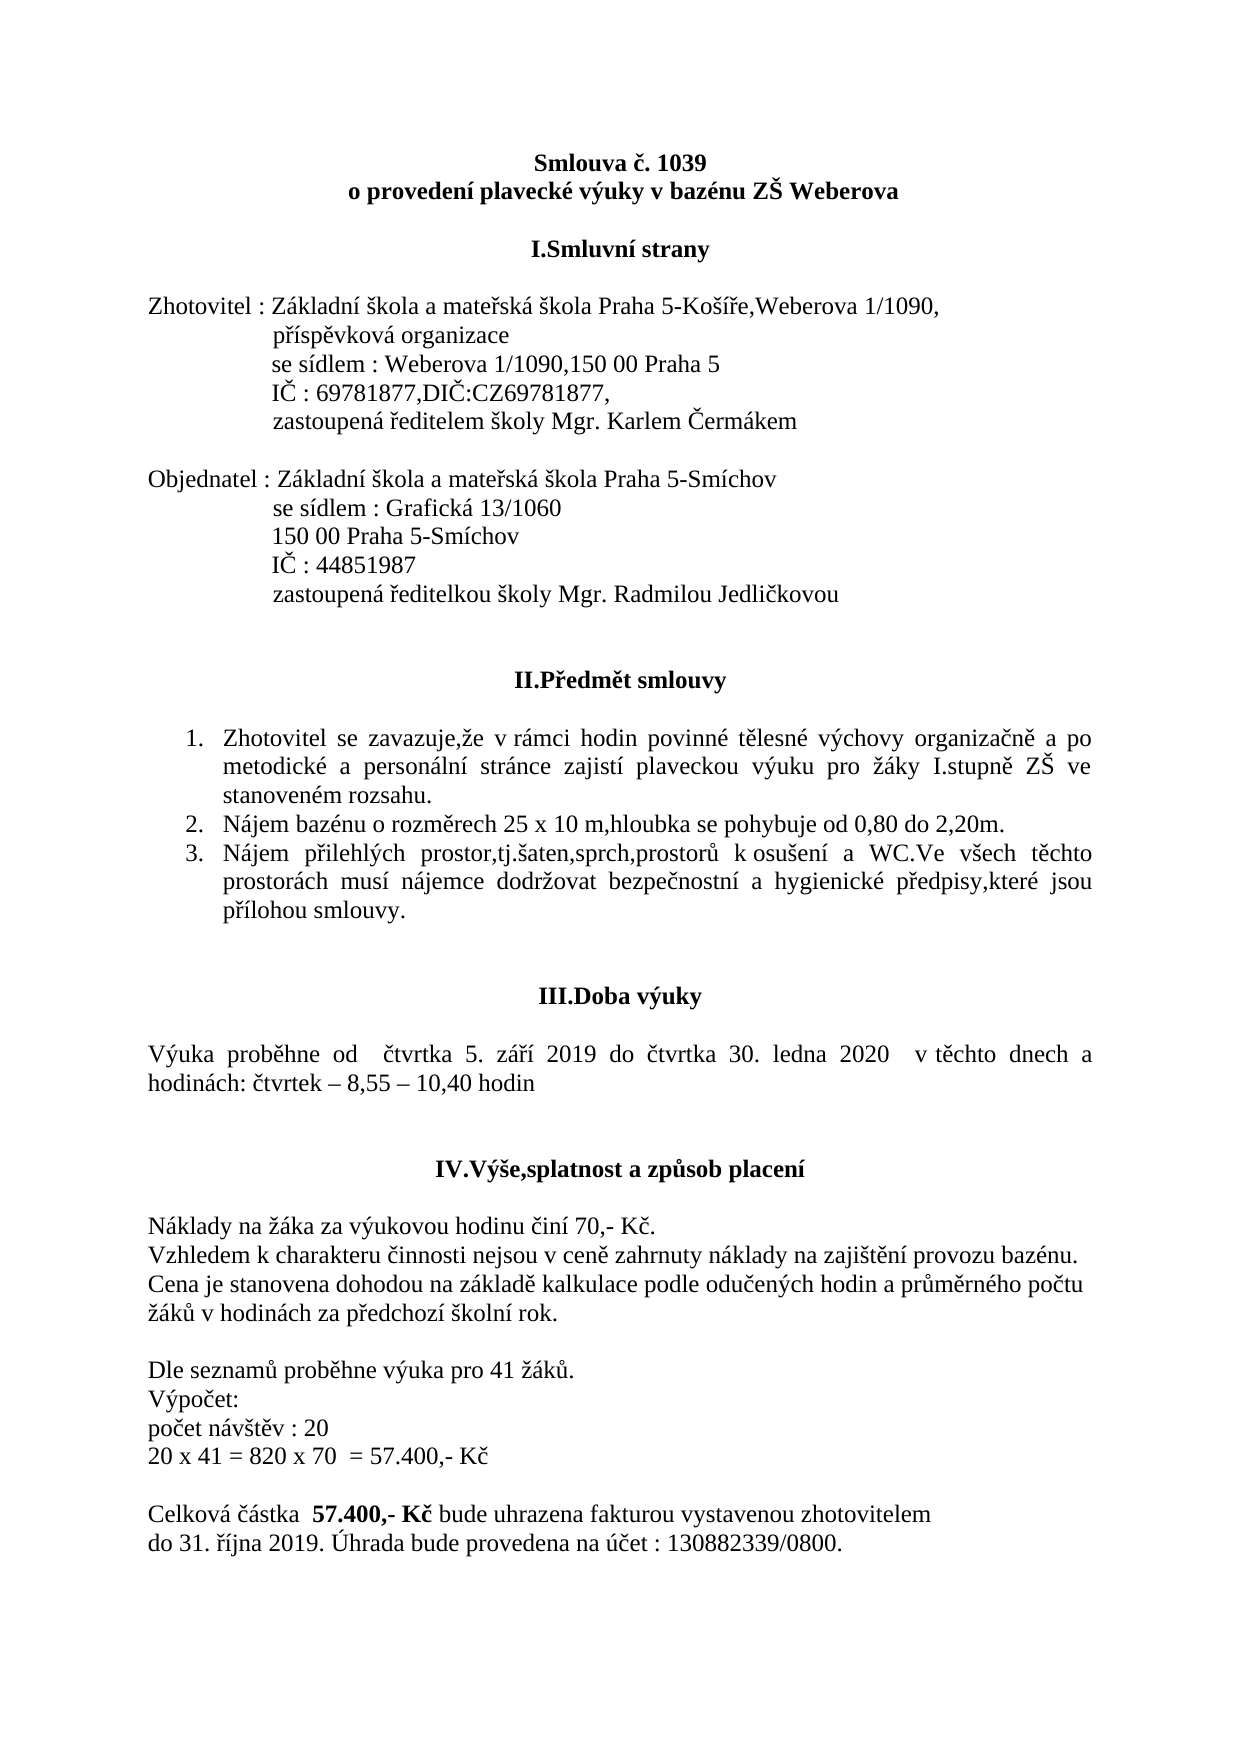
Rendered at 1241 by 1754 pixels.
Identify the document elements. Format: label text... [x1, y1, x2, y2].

text Zhotovitel : Základní škola a mateřská škola Praha 5-Košíře,Weberova 1/1090, [148, 291, 1093, 320]
text Výuka proběhne od čtvrtka 5. září 2019 do čtvrtka 30. ledna 2020 v těchto dnech a hodinách: čtvrtek – 8,55 – 10,40 hodin [148, 1039, 1093, 1096]
list Nájem bazénu o rozměrech 25 x 10 m,hloubka se pohybuje od 0,80 do 2,20m. [185, 809, 1093, 838]
title 20 x 41 = 820 x 70 = 57.400,- Kč [148, 1441, 1093, 1470]
text zastoupená ředitelem školy Mgr. Karlem Čermákem [148, 406, 1093, 435]
text Celková částka 57.400,- Kč bude uhrazena fakturou vystavenou zhotovitelem [148, 1499, 1093, 1528]
text příspěvková organizace [148, 320, 1093, 349]
subtitle III.Doba výuky [148, 981, 1093, 1010]
text Dle seznamů proběhne výuka pro 41 žáků. [148, 1355, 1093, 1384]
text IČ : 69781877,DIČ:CZ69781877, [148, 378, 1093, 406]
text zastoupená ředitelkou školy Mgr. Radmilou Jedličkovou [148, 579, 1093, 608]
text se sídlem : Weberova 1/1090,150 00 Praha 5 [148, 349, 1093, 378]
title Výpočet: [148, 1384, 1093, 1413]
text Objednatel : Základní škola a mateřská škola Praha 5-Smíchov se sídlem : Grafická 13/1060 [148, 464, 1093, 521]
list Nájem přilehlých prostor,tj.šaten,sprch,prostorů k osušení a WC.Ve všech těchto prostorách musí nájemce dodržovat bezpečnostní a hygienické předpisy,které jsou přílohou smlouvy. [185, 838, 1093, 924]
text Náklady na žáka za výukovou hodinu činí 70,- Kč. [148, 1211, 1093, 1240]
text Cena je stanovena dohodou na základě kalkulace podle odučených hodin a průměrného počtu žáků v hodinách za předchozí školní rok. [148, 1269, 1093, 1326]
text o provedení plavecké výuky v bazénu ZŠ Weberova [148, 176, 1093, 205]
subtitle IV.Výše,splatnost a způsob placení [148, 1154, 1093, 1183]
text 150 00 Praha 5-Smíchov IČ : 44851987 [148, 521, 1093, 579]
text do 31. října 2019. Úhrada bude provedena na účet : 130882339/0800. [148, 1528, 1093, 1556]
text Vzhledem k charakteru činnosti nejsou v ceně zahrnuty náklady na zajištění provozu bazénu. [148, 1240, 1093, 1269]
subtitle II.Předmět smlouvy [148, 665, 1093, 694]
list Zhotovitel se zavazuje,že v rámci hodin povinné tělesné výchovy organizačně a po metodické a personální stránce zajistí plaveckou výuku pro žáky I.stupně ZŠ ve stanoveném rozsahu. [185, 723, 1093, 809]
title počet návštěv : 20 [148, 1413, 1093, 1441]
text I.Smluvní strany [148, 234, 1093, 263]
text Smlouva č. 1039 [148, 148, 1093, 176]
